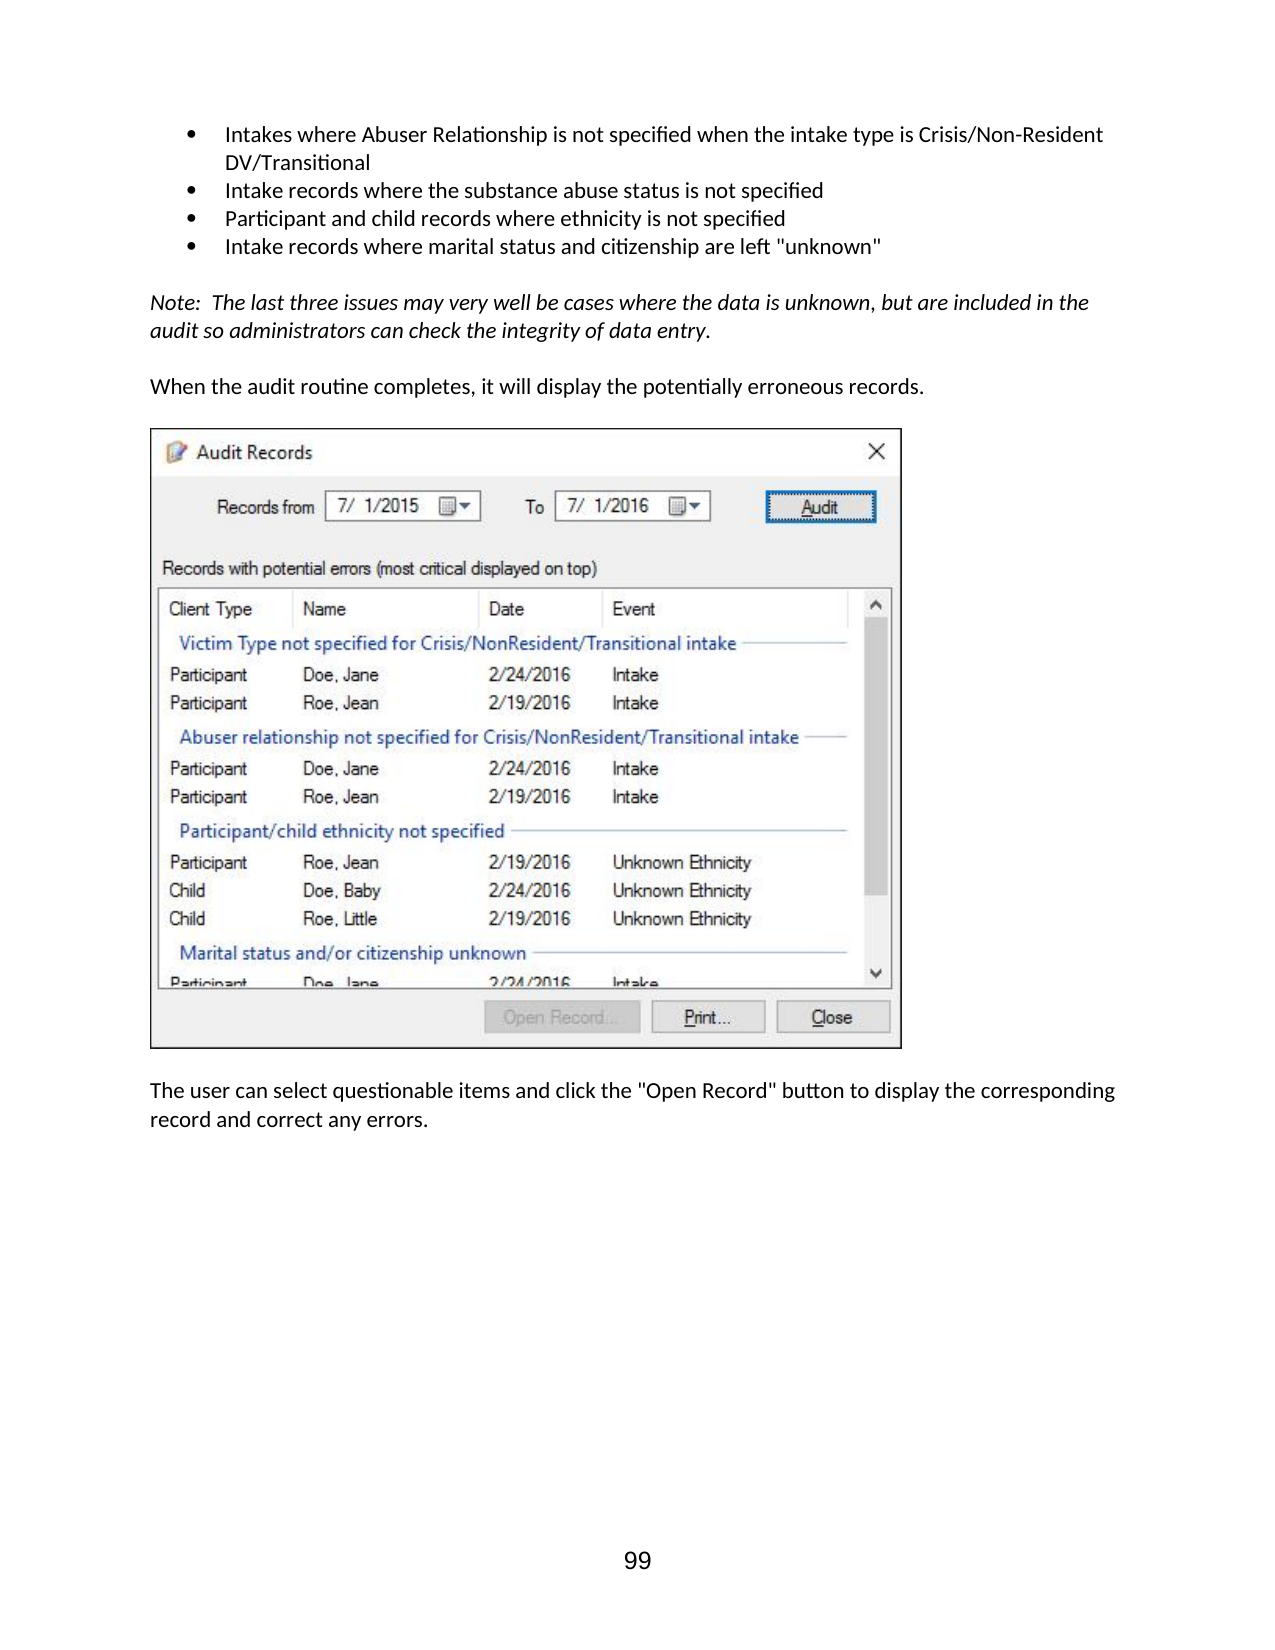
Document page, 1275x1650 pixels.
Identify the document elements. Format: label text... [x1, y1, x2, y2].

list Participant and child records where ethnicity is not specified [187, 204, 1125, 232]
list Intakes where Abuser Relationship is not specified when the intake type is Crisis/Non-Resident DV/Transitional [187, 120, 1125, 176]
text Note: The last three issues may very well be cases where the data is unknown, but are included in the audit so administrators can check the integrity of data entry. [150, 288, 1125, 344]
text The user can select questionable items and click the "Open Record" button to display the corresponding record and correct any errors. [150, 1077, 1125, 1133]
text When the audit routine completes, it will display the potentially erroneous records. [150, 372, 1125, 400]
list Intake records where marital status and citizenship are left "unknown" [187, 232, 1125, 260]
picture [150, 428, 902, 1049]
list Intake records where the substance abuse status is not specified [187, 176, 1125, 204]
